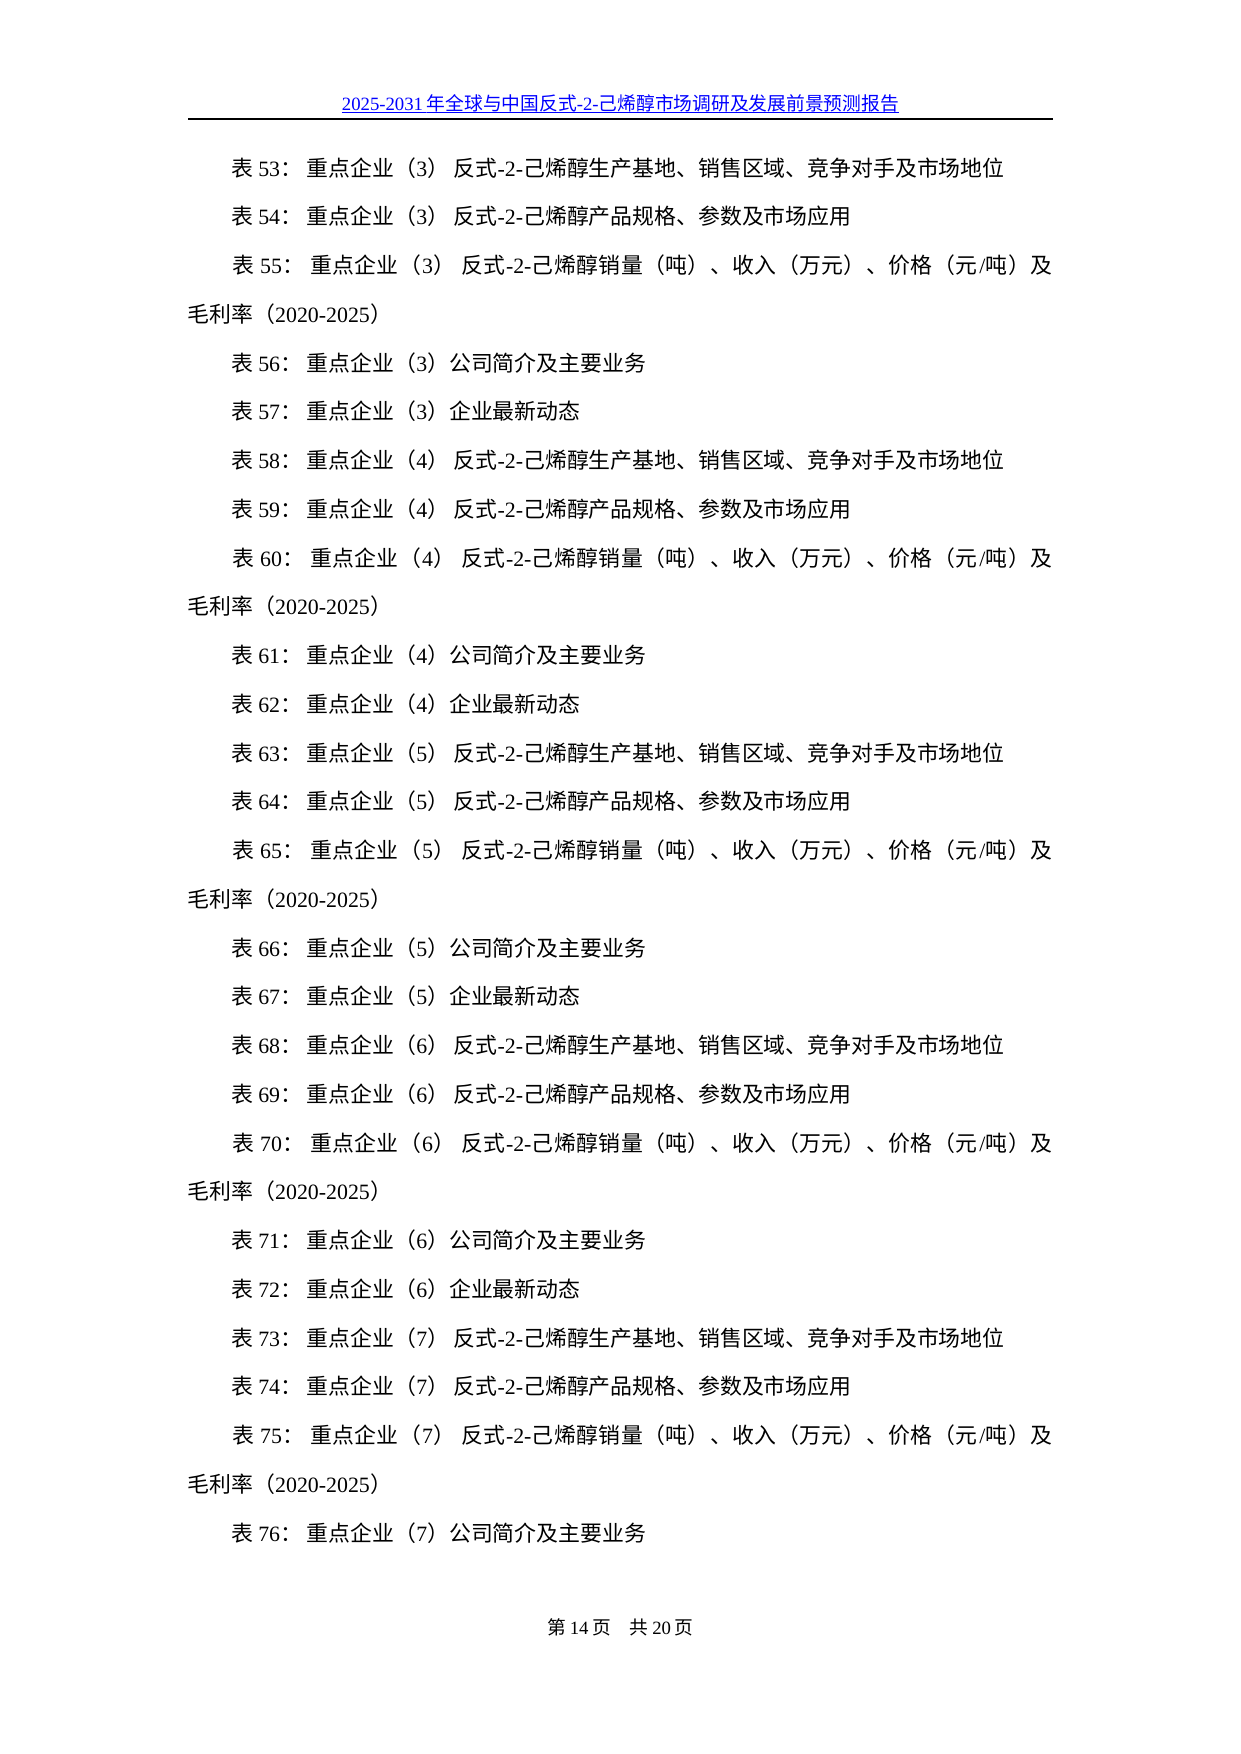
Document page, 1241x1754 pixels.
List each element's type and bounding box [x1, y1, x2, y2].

text [187, 150, 1053, 1548]
